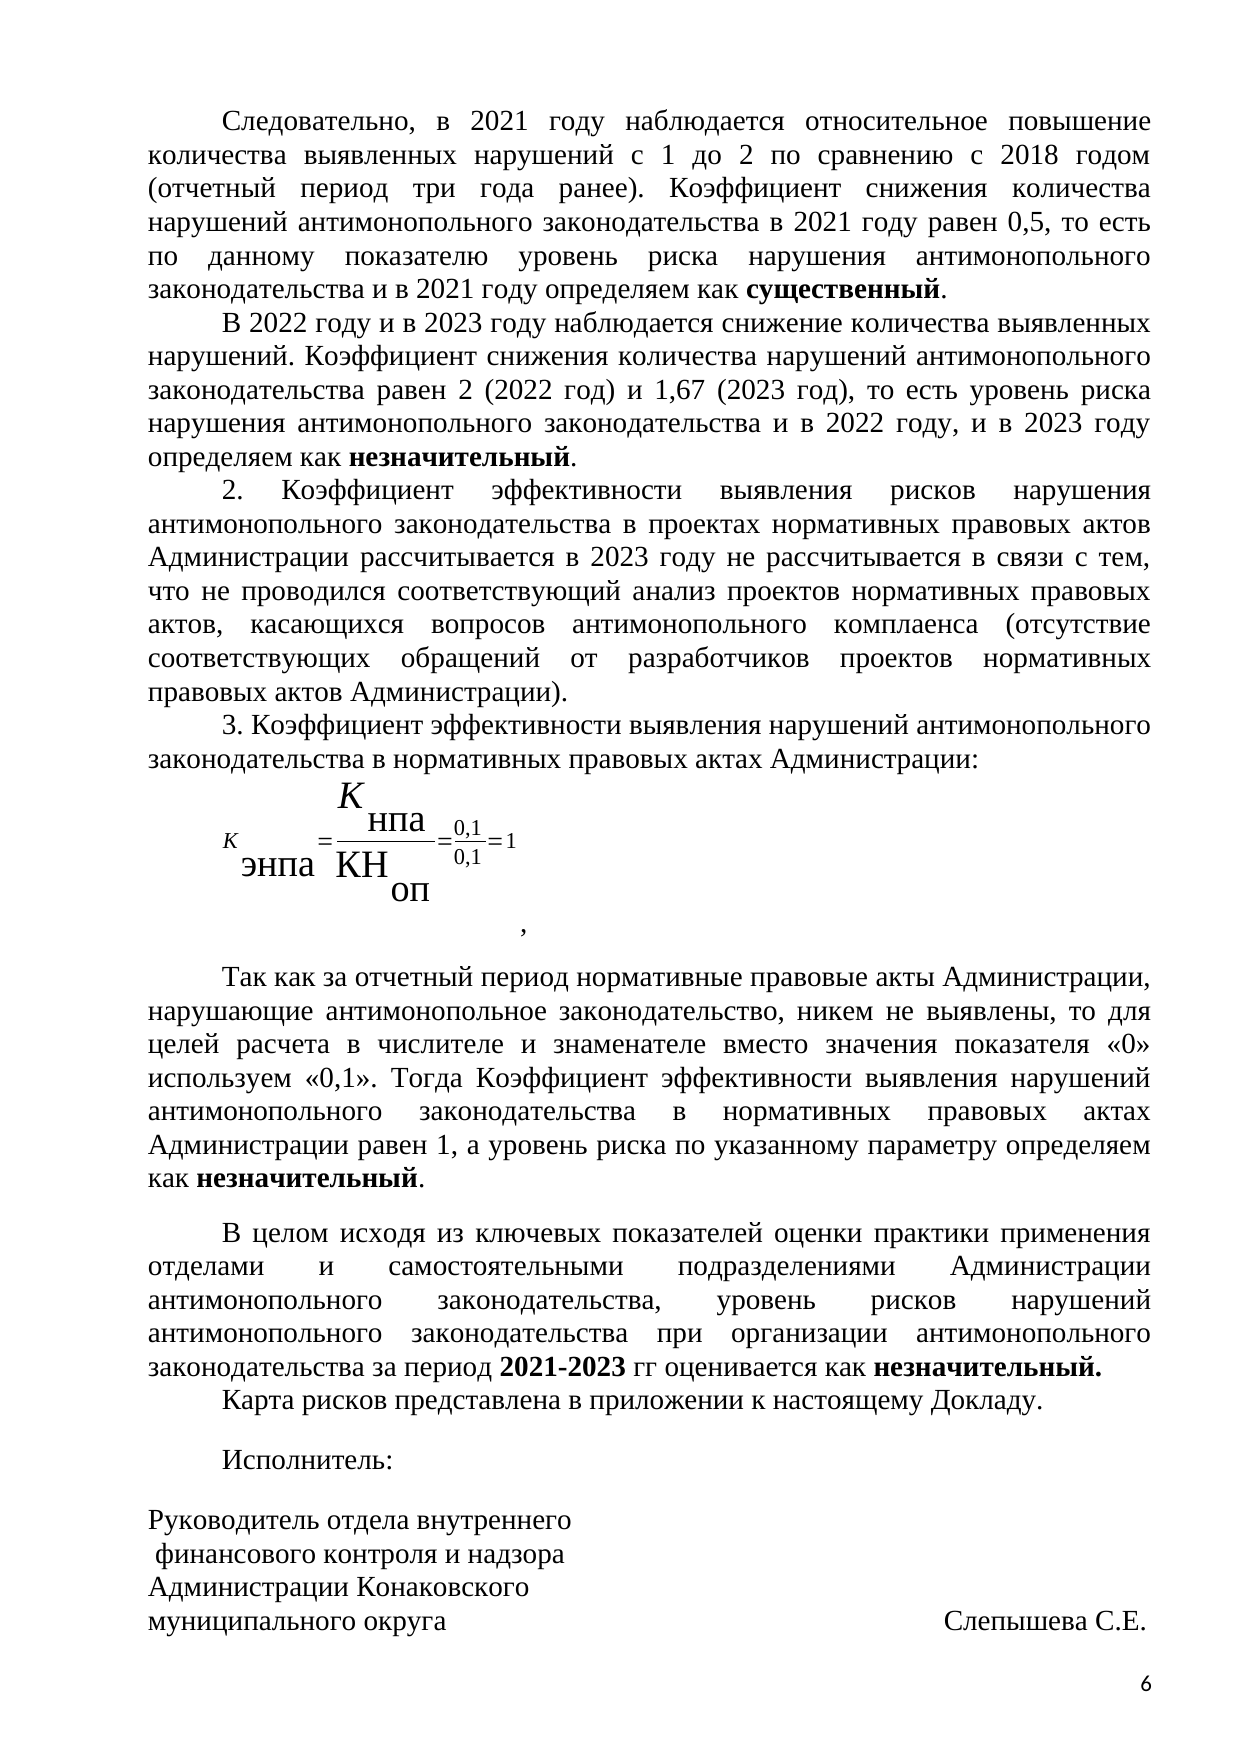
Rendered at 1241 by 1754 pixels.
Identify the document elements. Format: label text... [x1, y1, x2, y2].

text муниципального округа Слепышева С.Е. [148, 1603, 1152, 1636]
text Исполнитель: [148, 1442, 1152, 1476]
text 2. Коэффициент эффективности выявления рисков нарушения антимонопольного законодательства в проектах нормативных правовых актов Администрации рассчитывается в 2023 году не рассчитывается в связи с тем, что не проводился соответствующий анализ проектов нормативных правовых актов, касающихся вопросов антимонопольного комплаенса (отсутствие соответствующих обращений от разработчиков проектов нормативных правовых актов Администрации). [148, 472, 1152, 707]
text Карта рисков представлена в приложении к настоящему Докладу. [148, 1382, 1152, 1416]
text Следовательно, в 2021 году наблюдается относительное повышение количества выявленных нарушений с 1 до 2 по сравнению с 2018 годом (отчетный период три года ранее). Коэффициент снижения количества нарушений антимонопольного законодательства в 2021 году равен 0,5, то есть по данному показателю уровень риска нарушения антимонопольного законодательства и в 2021 году определяем как существенный. [148, 103, 1152, 305]
text 3. Коэффициент эффективности выявления нарушений антимонопольного законодательства в нормативных правовых актах Администрации: [148, 707, 1152, 774]
text В 2022 году и в 2023 году наблюдается снижение количества выявленных нарушений. Коэффициент снижения количества нарушений антимонопольного законодательства равен 2 (2022 год) и 1,67 (2023 год), то есть уровень риска нарушения антимонопольного законодательства и в 2022 году, и в 2023 году определяем как незначительный. [148, 305, 1152, 472]
text В целом исходя из ключевых показателей оценки практики применения отделами и самостоятельными подразделениями Администрации антимонопольного законодательства, уровень рисков нарушений антимонопольного законодательства при организации антимонопольного законодательства за период 2021-2023 гг оценивается как незначительный. [148, 1215, 1152, 1382]
text Так как за отчетный период нормативные правовые акты Администрации, нарушающие антимонопольное законодательство, никем не выявлены, то для целей расчета в числителе и знаменателе вместо значения показателя «0» используем «0,1». Тогда Коэффициент эффективности выявления нарушений антимонопольного законодательства в нормативных правовых актах Администрации равен 1, а уровень риска по указанному параметру определяем как незначительный. [148, 959, 1152, 1194]
text Руководитель отдела внутреннего [148, 1502, 1152, 1536]
text Администрации Конаковского [148, 1569, 1152, 1603]
text финансового контроля и надзора [148, 1536, 1152, 1569]
text , [148, 774, 1152, 938]
